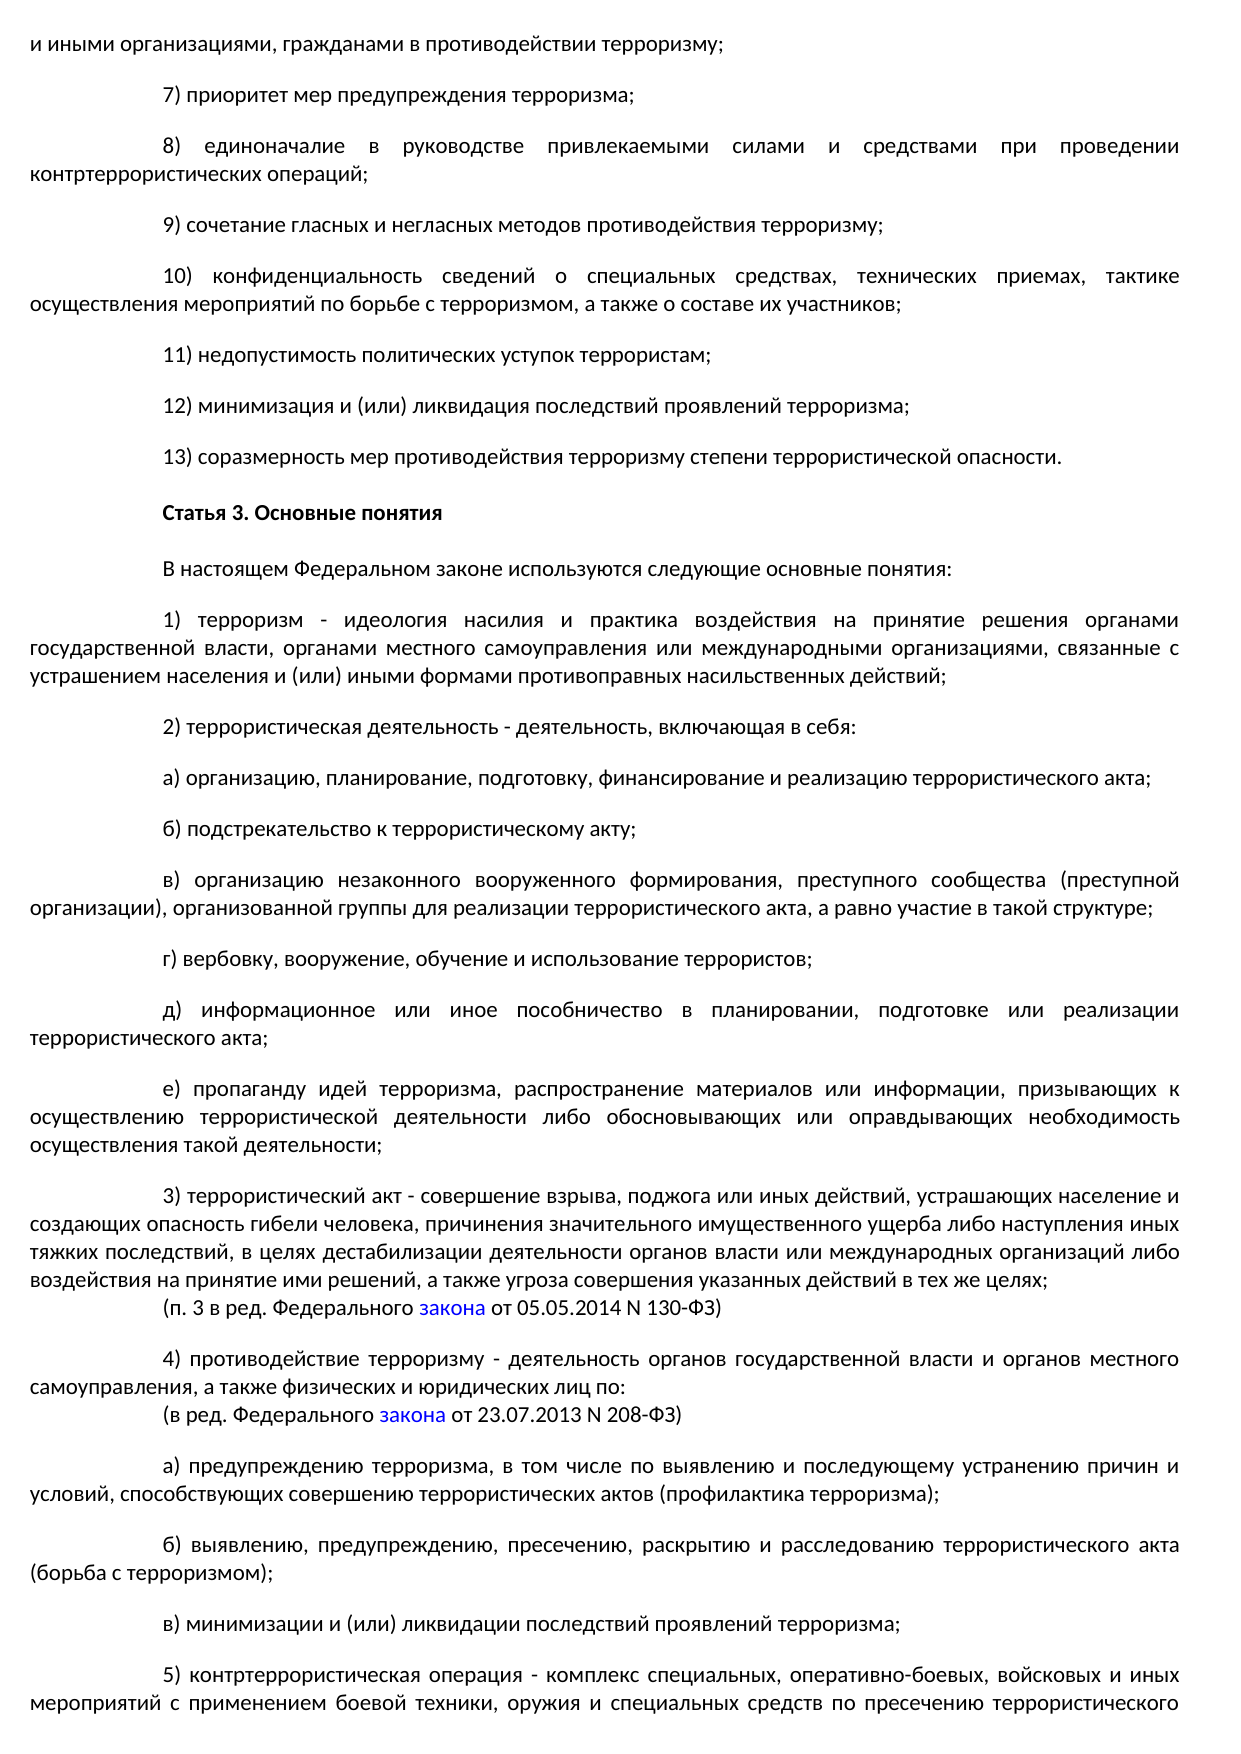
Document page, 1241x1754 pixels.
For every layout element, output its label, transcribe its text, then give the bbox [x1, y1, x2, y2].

text 8) единоначалие в руководстве привлекаемыми силами и средствами при проведении контртеррористических операций; [29, 131, 1181, 187]
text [29, 29, 1181, 58]
text 13) соразмерность мер противодействия терроризму степени террористической опасности. [29, 442, 1181, 470]
text 12) минимизация и (или) ликвидация последствий проявлений терроризма; [29, 391, 1181, 419]
text г) вербовку, вооружение, обучение и использование террористов; [29, 944, 1181, 972]
text д) информационное или иное пособничество в планировании, подготовке или реализации террористического акта; [29, 995, 1181, 1051]
text 2) террористическая деятельность - деятельность, включающая в себя: [29, 712, 1181, 740]
text 1) терроризм - идеология насилия и практика воздействия на принятие решения органами государственной власти, органами местного самоуправления или международными организациями, связанные с устрашением населения и (или) иными формами противоправных насильственных действий; [29, 605, 1181, 689]
text (п. 3 в ред. Федерального закона от 05.05.2014 N 130-ФЗ) [29, 1293, 1181, 1321]
text 3) террористический акт - совершение взрыва, поджога или иных действий, устрашающих население и создающих опасность гибели человека, причинения значительного имущественного ущерба либо наступления иных тяжких последствий, в целях дестабилизации деятельности органов власти или международных организаций либо воздействия на принятие ими решений, а также угроза совершения указанных действий в тех же целях; [29, 1181, 1181, 1293]
text В настоящем Федеральном законе используются следующие основные понятия: [29, 554, 1181, 582]
text б) выявлению, предупреждению, пресечению, раскрытию и расследованию террористического акта (борьба с терроризмом); [29, 1530, 1181, 1586]
text в) организацию незаконного вооруженного формирования, преступного сообщества (преступной организации), организованной группы для реализации террористического акта, а равно участие в такой структуре; [29, 865, 1181, 921]
text (в ред. Федерального закона от 23.07.2013 N 208-ФЗ) [29, 1400, 1181, 1428]
text 10) конфиденциальность сведений о специальных средствах, технических приемах, тактике осуществления мероприятий по борьбе с терроризмом, а также о составе их участников; [29, 261, 1181, 317]
text 4) противодействие терроризму - деятельность органов государственной власти и органов местного самоуправления, а также физических и юридических лиц по: [29, 1344, 1181, 1400]
text е) пропаганду идей терроризма, распространение материалов или информации, призывающих к осуществлению террористической деятельности либо обосновывающих или оправдывающих необходимость осуществления такой деятельности; [29, 1074, 1181, 1158]
text а) предупреждению терроризма, в том числе по выявлению и последующему устранению причин и условий, способствующих совершению террористических актов (профилактика терроризма); [29, 1451, 1181, 1507]
text в) минимизации и (или) ликвидации последствий проявлений терроризма; [29, 1609, 1181, 1637]
text 11) недопустимость политических уступок террористам; [29, 340, 1181, 368]
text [29, 1660, 1181, 1716]
text а) организацию, планирование, подготовку, финансирование и реализацию террористического акта; [29, 763, 1181, 791]
text 7) приоритет мер предупреждения терроризма; [29, 81, 1181, 108]
text б) подстрекательство к террористическому акту; [29, 814, 1181, 842]
text 9) сочетание гласных и негласных методов противодействия терроризму; [29, 210, 1181, 238]
title Статья 3. Основные понятия [29, 498, 1181, 526]
